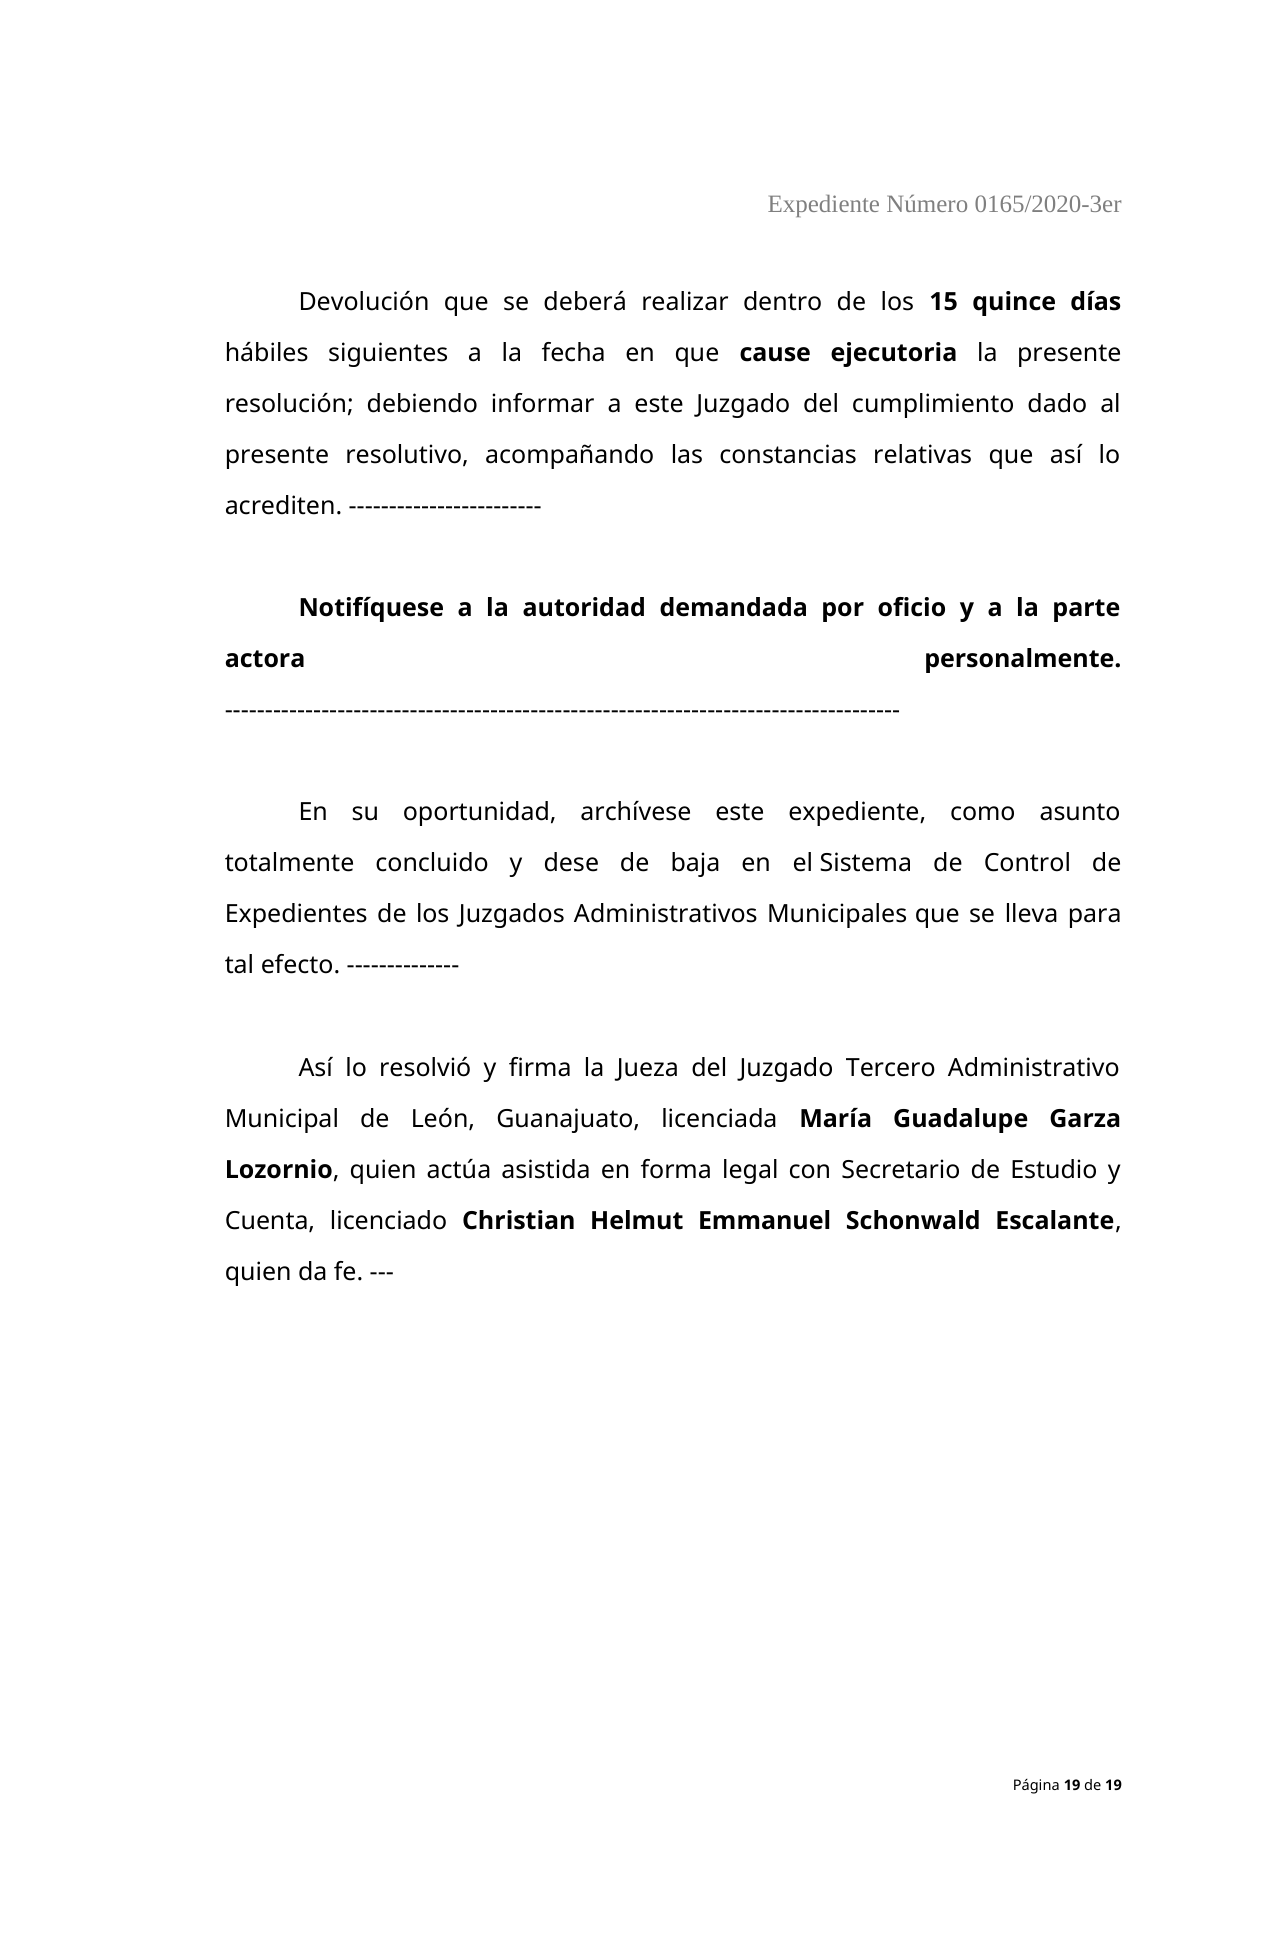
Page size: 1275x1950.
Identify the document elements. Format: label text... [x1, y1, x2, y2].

text Devolución que se deberá realizar dentro de los 15 quince días hábiles siguientes a la fecha en que cause ejecutoria la presente resolución; debiendo informar a este Juzgado del cumplimiento dado al presente resolutivo, acompañando las constancias relativas que así lo acrediten. ------------------------ [224, 283, 1121, 522]
text Así lo resolvió y firma la Jueza del Juzgado Tercero Administrativo Municipal de León, Guanajuato, licenciada María Guadalupe Garza Lozornio, quien actúa asistida en forma legal con Secretario de Estudio y Cuenta, licenciado Christian Helmut Emmanuel Schonwald Escalante, quien da fe. --- [224, 1049, 1121, 1287]
text En su oportunidad, archívese este expediente, como asunto totalmente concluido y dese de baja en el Sistema de Control de Expedientes de los Juzgados Administrativos Municipales que se lleva para tal efecto. -------------- [224, 794, 1121, 981]
text Notifíquese a la autoridad demandada por oficio y a la parte actora personalmente. ------------------------------------------------------------------------------------ [224, 590, 1121, 726]
